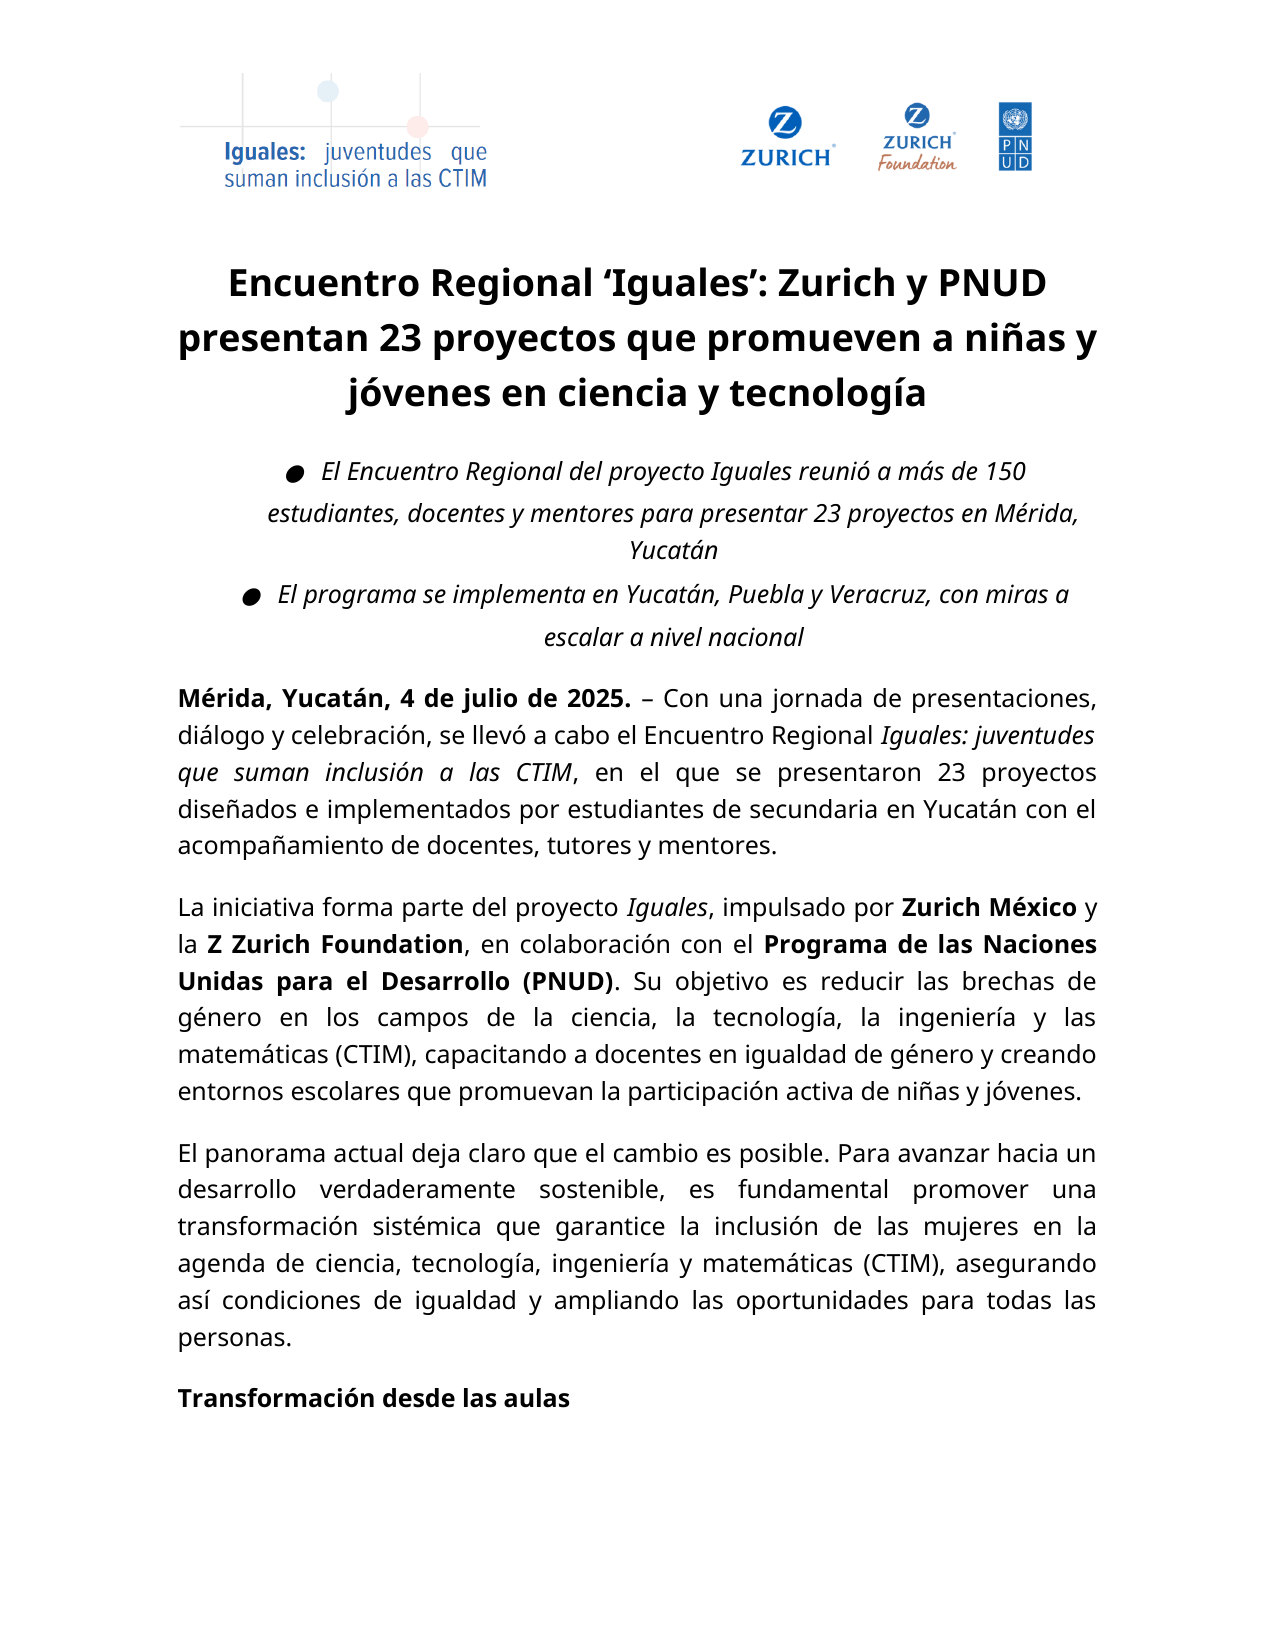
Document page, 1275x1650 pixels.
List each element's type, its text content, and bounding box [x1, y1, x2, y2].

list El programa se implementa en Yucatán, Puebla y Veracruz, con miras a escalar a nivel nacional [215, 569, 1098, 653]
text Encuentro Regional ‘Iguales’: Zurich y PNUD presentan 23 proyectos que promueven a niñas y jóvenes en ciencia y tecnología [177, 256, 1098, 417]
text La iniciativa forma parte del proyecto Iguales, impulsado por Zurich México y la Z Zurich Foundation, en colaboración con el Programa de las Naciones Unidas para el Desarrollo (PNUD). Su objetivo es reducir las brechas de género en los campos de la ciencia, la tecnología, la ingeniería y las matemáticas (CTIM), capacitando a docentes en igualdad de género y creando entornos escolares que promuevan la participación activa de niñas y jóvenes. [177, 890, 1098, 1108]
picture [177, 73, 1098, 201]
text El panorama actual deja claro que el cambio es posible. Para avanzar hacia un desarrollo verdaderamente sostenible, es fundamental promover una transformación sistémica que garantice la inclusión de las mujeres en la agenda de ciencia, tecnología, ingeniería y matemáticas (CTIM), asegurando así condiciones de igualdad y ampliando las oportunidades para todas las personas. [177, 1135, 1098, 1353]
text Mérida, Yucatán, 4 de julio de 2025. – Con una jornada de presentaciones, diálogo y celebración, se llevó a cabo el Encuentro Regional Iguales: juventudes que suman inclusión a las CTIM, en el que se presentaron 23 proyectos diseñados e implementados por estudiantes de secundaria en Yucatán con el acompañamiento de docentes, tutores y mentores. [177, 681, 1098, 862]
list El Encuentro Regional del proyecto Iguales reunió a más de 150 estudiantes, docentes y mentores para presentar 23 proyectos en Mérida, Yucatán [215, 446, 1098, 567]
text Transformación desde las aulas [177, 1381, 1098, 1415]
